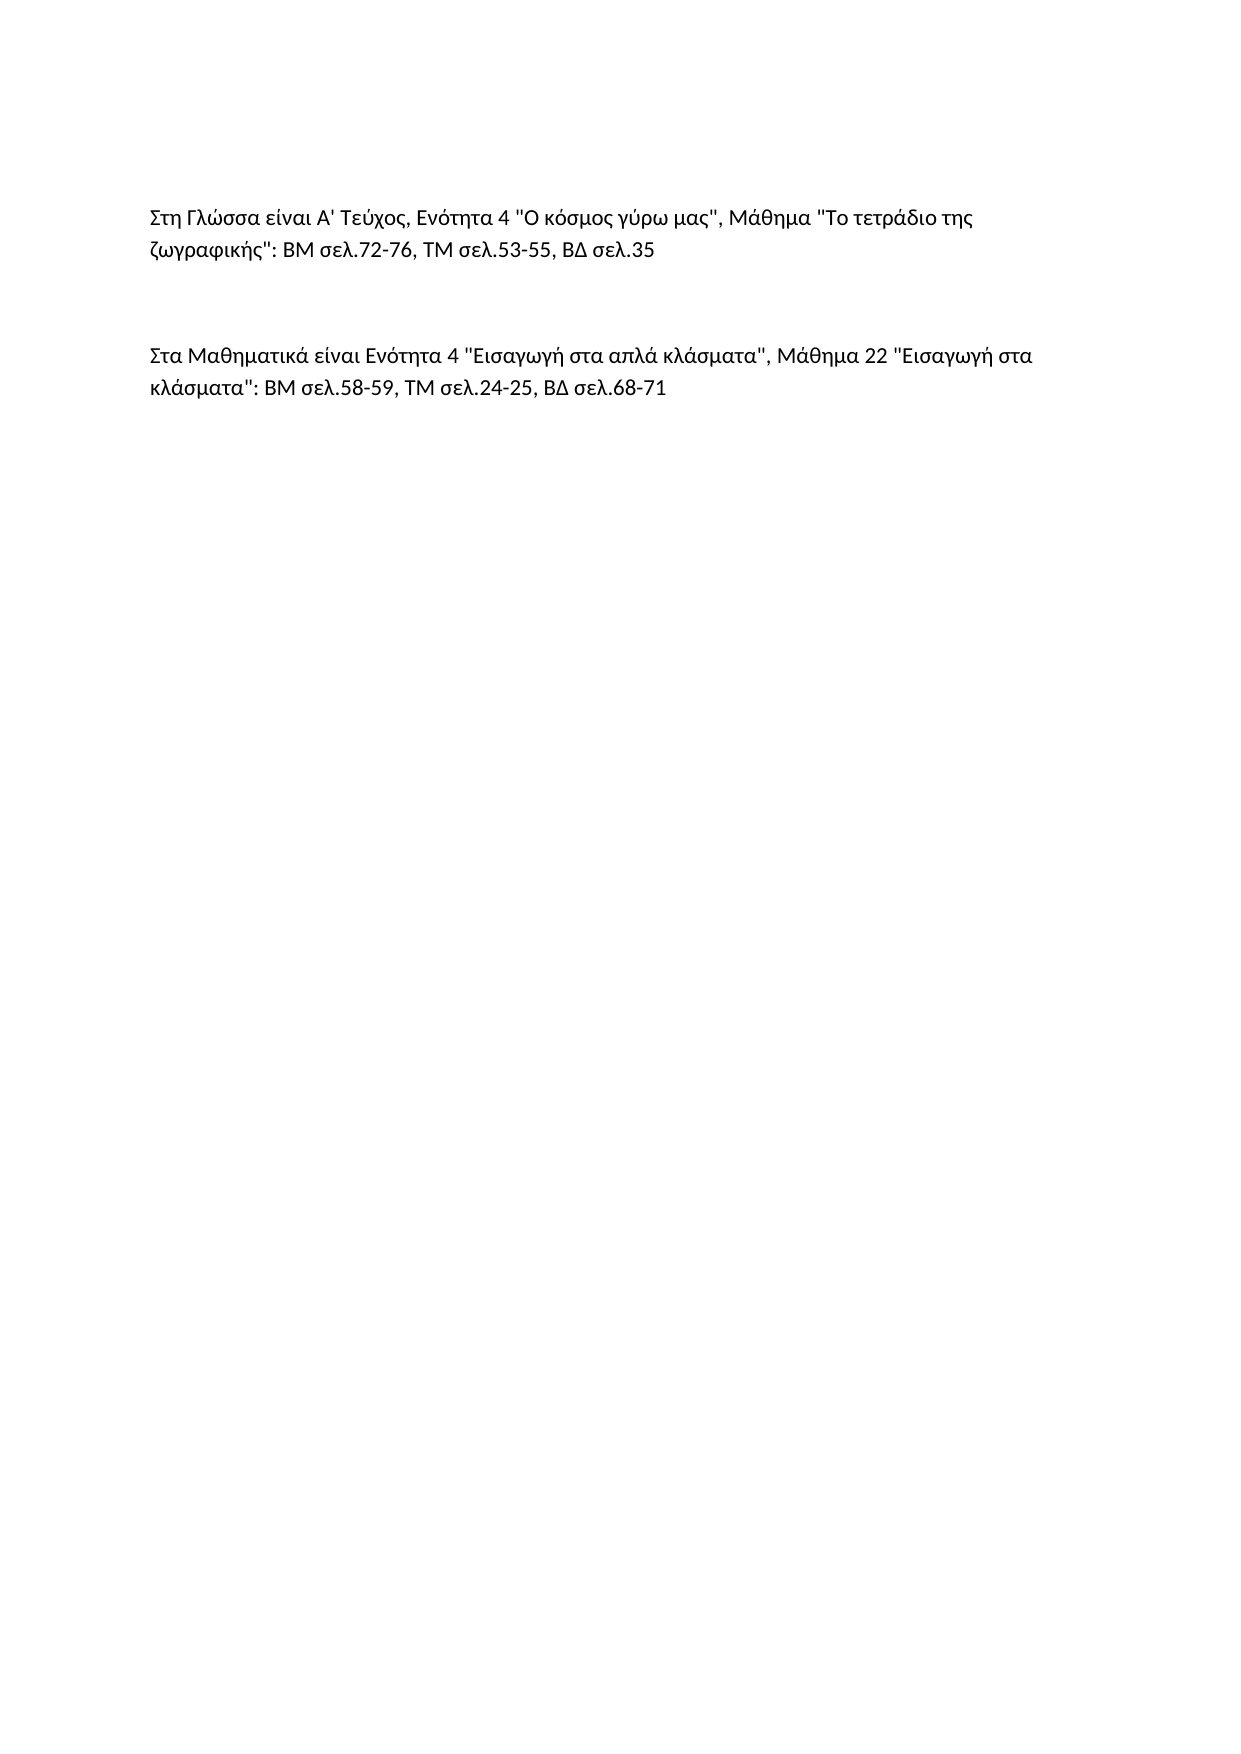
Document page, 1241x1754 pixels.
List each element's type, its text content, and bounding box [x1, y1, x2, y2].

text Στη Γλώσσα είναι Α' Τεύχος, Ενότητα 4 "Ο κόσμος γύρω μας", Μάθημα "Το τετράδιο της ζωγραφικής": ΒΜ σελ.72-76, ΤΜ σελ.53-55, ΒΔ σελ.35 [150, 203, 1090, 263]
text Στα Μαθηματικά είναι Ενότητα 4 "Εισαγωγή στα απλά κλάσματα", Μάθημα 22 "Εισαγωγή στα κλάσματα": ΒΜ σελ.58-59, ΤΜ σελ.24-25, ΒΔ σελ.68-71 [150, 341, 1090, 401]
